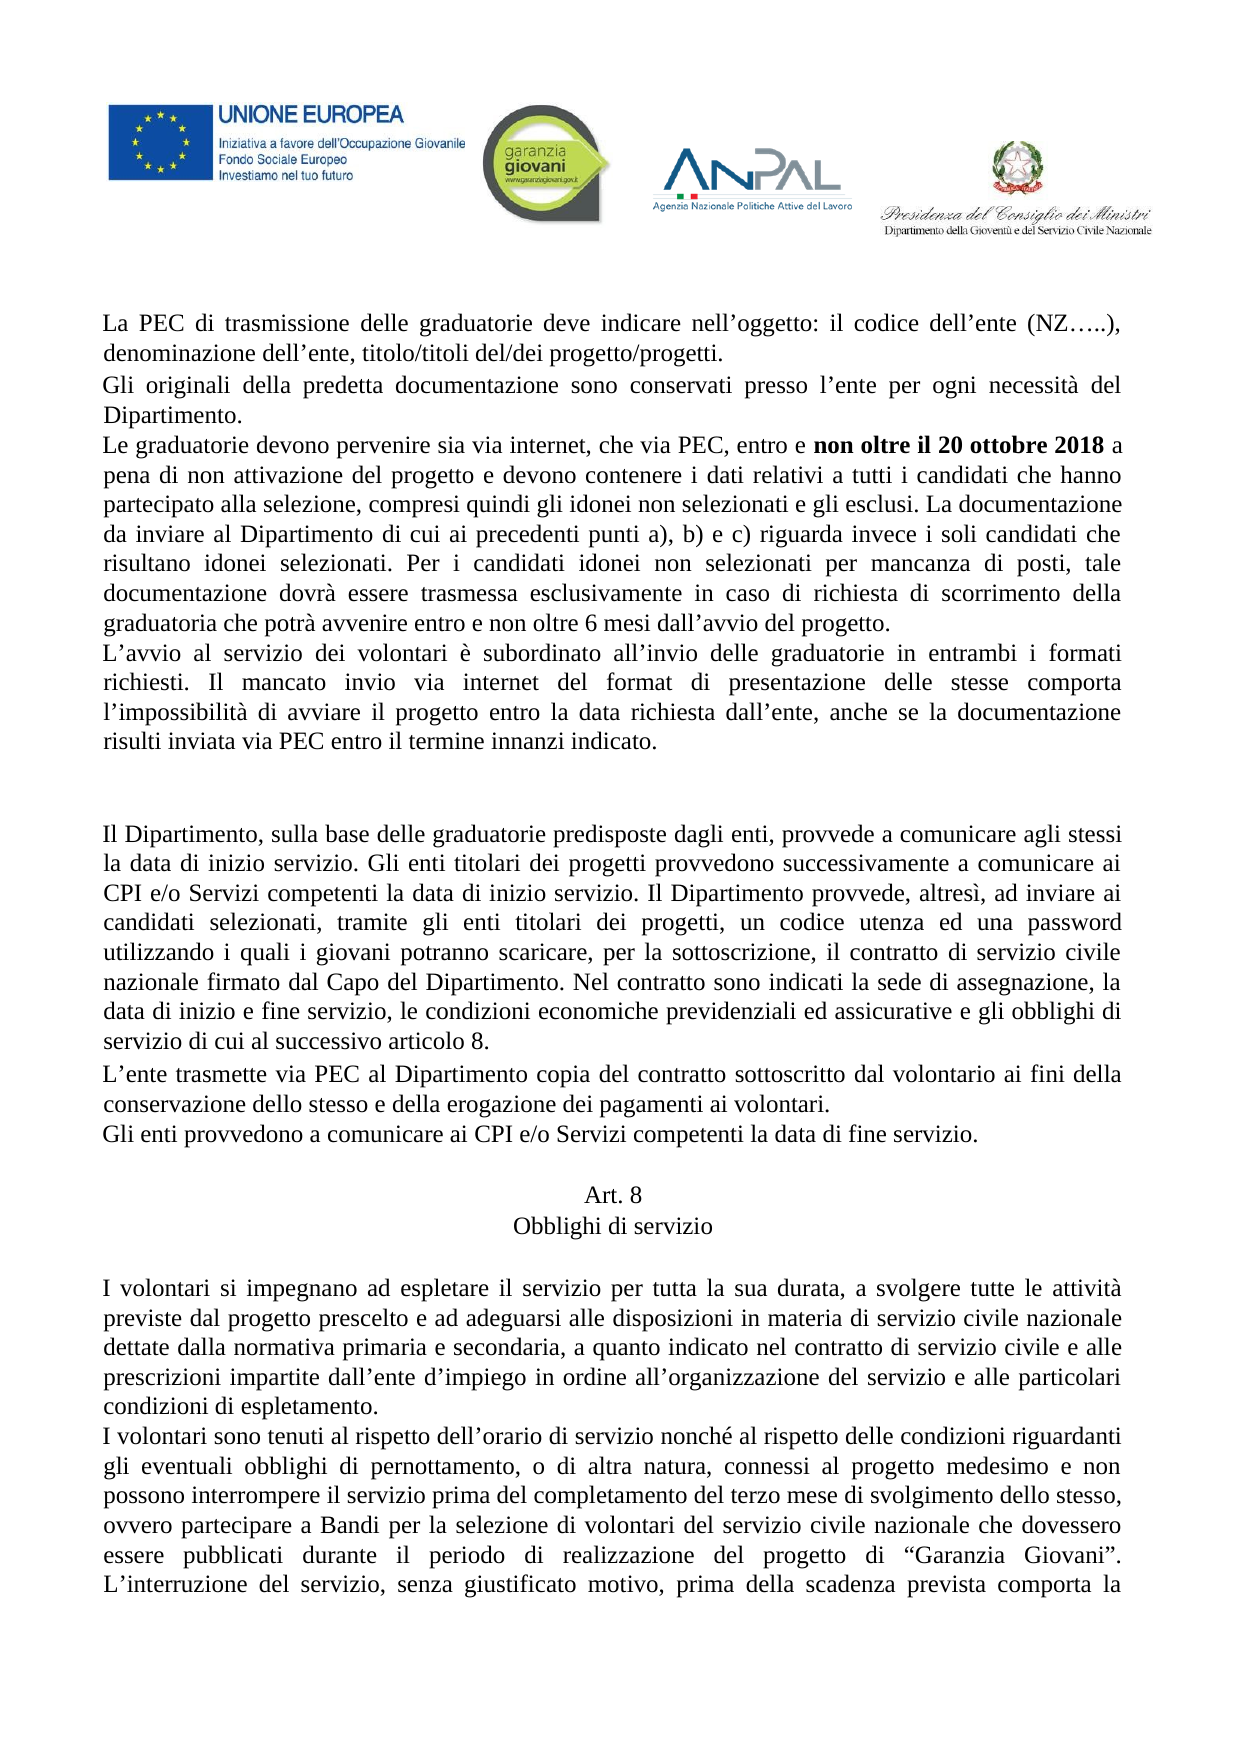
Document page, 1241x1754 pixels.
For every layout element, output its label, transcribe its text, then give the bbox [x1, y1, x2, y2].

text Gli enti provvedono a comunicare ai CPI e/o Servizi competenti la data di fine servizio. [102, 1119, 1123, 1147]
text La PEC di trasmissione delle graduatorie deve indicare nell’oggetto: il codice dell’ente (NZ…..), denominazione dell’ente, titolo/titoli del/dei progetto/progetti. [102, 308, 1123, 366]
picture [649, 141, 855, 220]
picture [480, 102, 613, 233]
picture [106, 102, 465, 182]
text Art. 8 [103, 1180, 1123, 1209]
text Obblighi di servizio [103, 1211, 1122, 1240]
text L’avvio al servizio dei volontari è subordinato all’invio delle graduatorie in entrambi i formati richiesti. Il mancato invio via internet del format di presentazione delle stesse comporta l’impossibilità di avviare il progetto entro la data richiesta dall’ente, anche se la documentazione risulti inviata via PEC entro il termine innanzi indicato. [102, 638, 1123, 755]
text Le graduatorie devono pervenire sia via internet, che via PEC, entro e non oltre il 20 ottobre 2018 a pena di non attivazione del progetto e devono contenere i dati relativi a tutti i candidati che hanno partecipato alla selezione, compresi quindi gli idonei non selezionati e gli esclusi. La documentazione da inviare al Dipartimento di cui ai precedenti punti a), b) e c) riguarda invece i soli candidati che risultano idonei selezionati. Per i candidati idonei non selezionati per mancanza di posti, tale documentazione dovrà essere trasmessa esclusivamente in caso di richiesta di scorrimento della graduatoria che potrà avvenire entro e non oltre 6 mesi dall’avvio del progetto. [102, 430, 1123, 636]
text Il Dipartimento, sulla base delle graduatorie predisposte dagli enti, provvede a comunicare agli stessi la data di inizio servizio. Gli enti titolari dei progetti provvedono successivamente a comunicare ai CPI e/o Servizi competenti la data di inizio servizio. Il Dipartimento provvede, altresì, ad inviare ai candidati selezionati, tramite gli enti titolari dei progetti, un codice utenza ed una password utilizzando i quali i giovani potranno scaricare, per la sottoscrizione, il contratto di servizio civile nazionale firmato dal Capo del Dipartimento. Nel contratto sono indicati la sede di assegnazione, la data di inizio e fine servizio, le condizioni economiche previdenziali ed assicurative e gli obblighi di servizio di cui al successivo articolo 8. [102, 819, 1123, 1054]
picture [880, 141, 1153, 237]
text I volontari si impegnano ad espletare il servizio per tutta la sua durata, a svolgere tutte le attività previste dal progetto prescelto e ad adeguarsi alle disposizioni in materia di servizio civile nazionale dettate dalla normativa primaria e secondaria, a quanto indicato nel contratto di servizio civile e alle prescrizioni impartite dall’ente d’impiego in ordine all’organizzazione del servizio e alle particolari condizioni di espletamento. [102, 1273, 1123, 1420]
text L’ente trasmette via PEC al Dipartimento copia del contratto sottoscritto dal volontario ai fini della conservazione dello stesso e della erogazione dei pagamenti ai volontari. [102, 1059, 1123, 1117]
text Gli originali della predetta documentazione sono conservati presso l’ente per ogni necessità del Dipartimento. [102, 370, 1123, 429]
